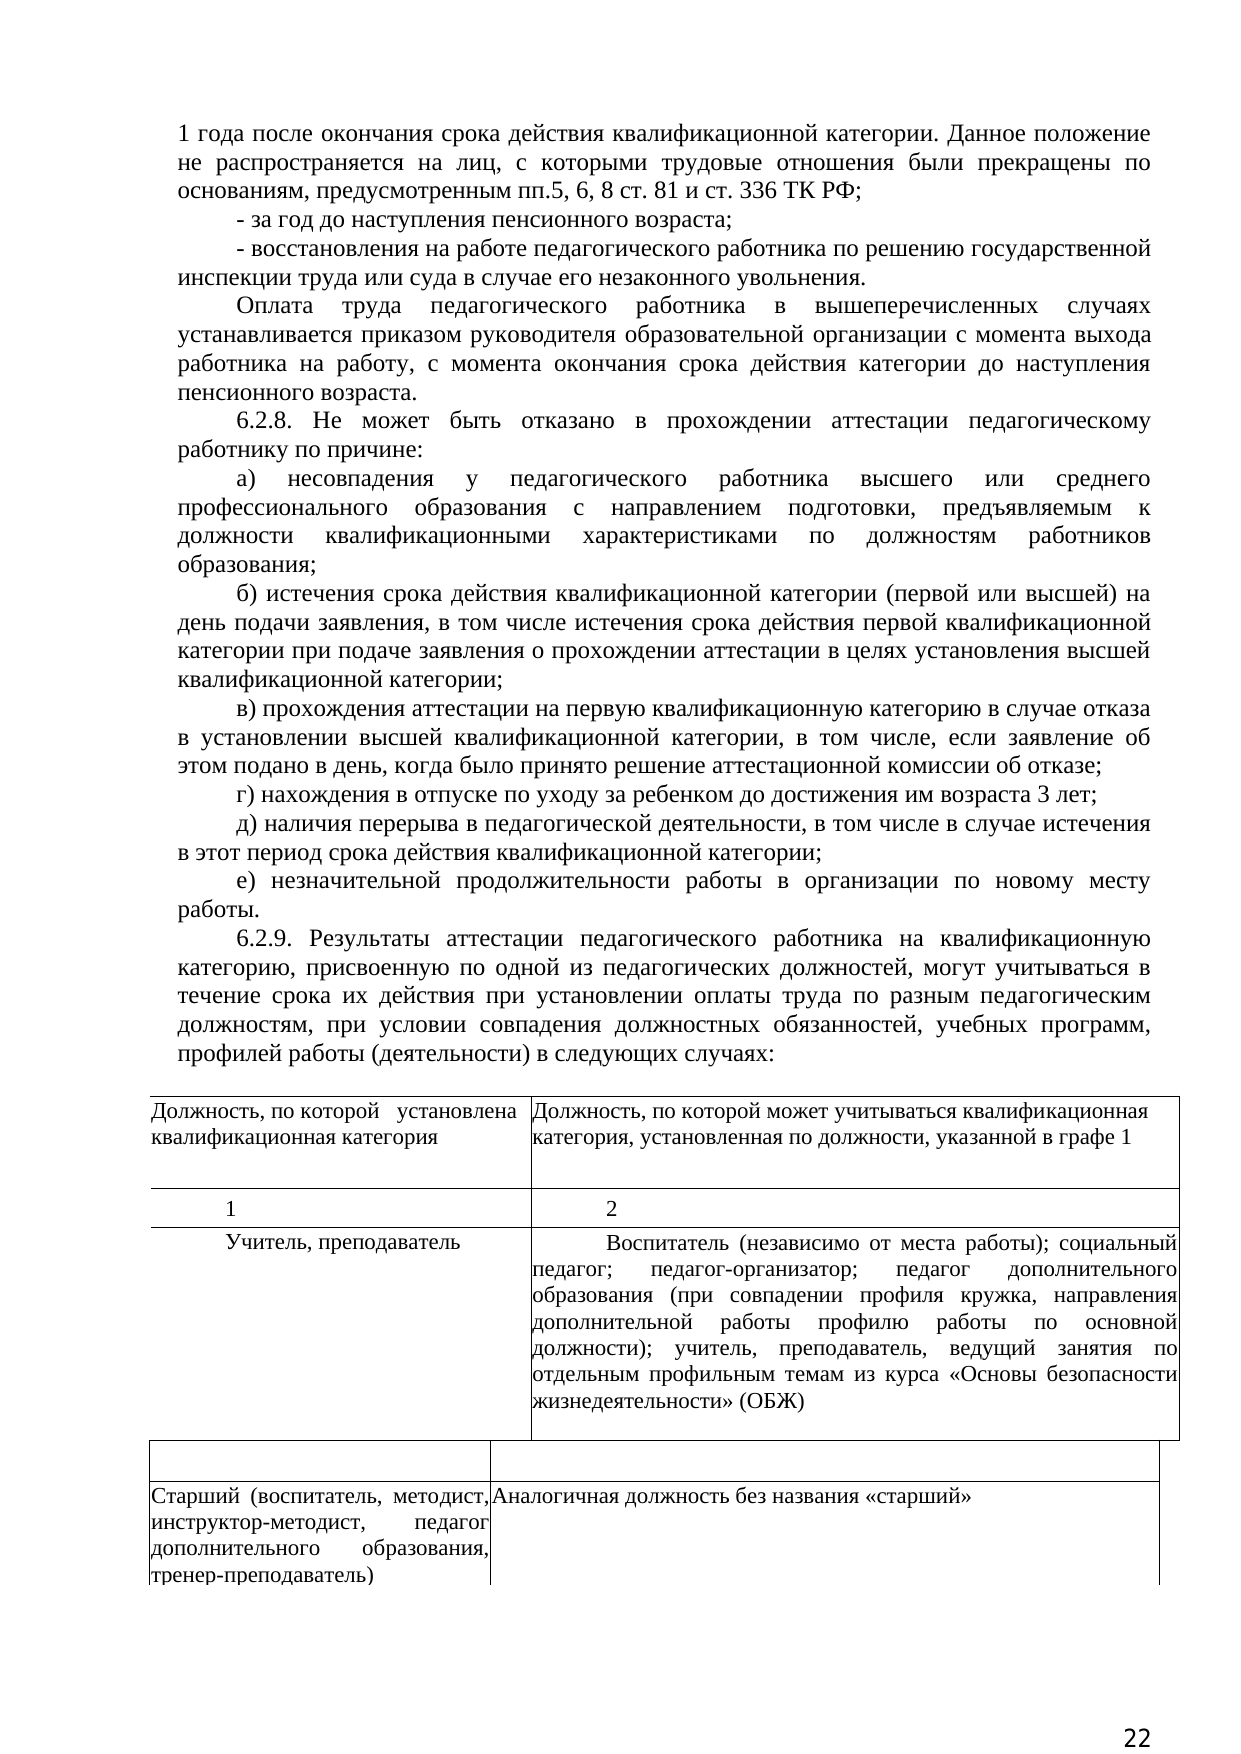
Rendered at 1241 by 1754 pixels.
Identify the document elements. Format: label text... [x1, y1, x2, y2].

table_cell Аналогичная должность без названия «старший» [491, 1482, 1159, 1585]
table_header Должность, по которой может учитываться квалификационная категория, установленная по должности, указанной в графе 1 [532, 1097, 1179, 1188]
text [177, 118, 1152, 204]
text д) наличия перерыва в педагогической деятельности, в том числе в случае истечения в этот период срока действия квалификационной категории; [177, 808, 1152, 866]
table_cell Учитель, преподаватель [150, 1228, 531, 1439]
text е) незначительной продолжительности работы в организации по новому месту работы. [177, 866, 1152, 923]
text в) прохождения аттестации на первую квалификационную категорию в случае отказа в установлении высшей квалификационной категории, в том числе, если заявление об этом подано в день, когда было принято решение аттестационной комиссии об отказе; [177, 693, 1152, 779]
text - за год до наступления пенсионного возраста; [177, 204, 1152, 233]
table_cell [150, 1441, 490, 1481]
text 6.2.8. Не может быть отказано в прохождении аттестации педагогическому работнику по причине: [177, 406, 1152, 463]
text г) нахождения в отпуске по уходу за ребенком до достижения им возраста 3 лет; [177, 779, 1152, 808]
text - восстановления на работе педагогического работника по решению государственной инспекции труда или суда в случае его незаконного увольнения. [177, 233, 1152, 291]
text б) истечения срока действия квалификационной категории (первой или высшей) на день подачи заявления, в том числе истечения срока действия первой квалификационной категории при подаче заявления о прохождении аттестации в целях установления высшей квалификационной категории; [177, 578, 1152, 693]
table_cell 2 [532, 1189, 1179, 1227]
text 6.2.9. Результаты аттестации педагогического работника на квалификационную категорию, присвоенную по одной из педагогических должностей, могут учитываться в течение срока их действия при установлении оплаты труда по разным педагогическим должностям, при условии совпадения должностных обязанностей, учебных программ, профилей работы (деятельности) в следующих случаях: [177, 923, 1152, 1067]
table_cell Воспитатель (независимо от места работы); социальный педагог; педагог-организатор; педагог дополнительного образования (при совпадении профиля кружка, направления дополнительной работы профилю работы по основной должности); учитель, преподаватель, ведущий занятия по отдельным профильным темам из курса «Основы безопасности жизнедеятельности» (ОБЖ) [532, 1228, 1179, 1439]
table_cell [491, 1441, 1159, 1481]
text а) несовпадения у педагогического работника высшего или среднего профессионального образования с направлением подготовки, предъявляемым к должности квалификационными характеристиками по должностям работников образования; [177, 463, 1152, 578]
table_cell 1 [150, 1189, 531, 1227]
table_cell Старший (воспитатель, методист, инструктор-методист, педагог дополнительного образования, тренер-преподаватель) [150, 1482, 490, 1585]
table_header Должность, по которой установлена квалификационная категория [150, 1097, 531, 1188]
text Оплата труда педагогического работника в вышеперечисленных случаях устанавливается приказом руководителя образовательной организации с момента выхода работника на работу, с момента окончания срока действия категории до наступления пенсионного возраста. [177, 291, 1152, 406]
